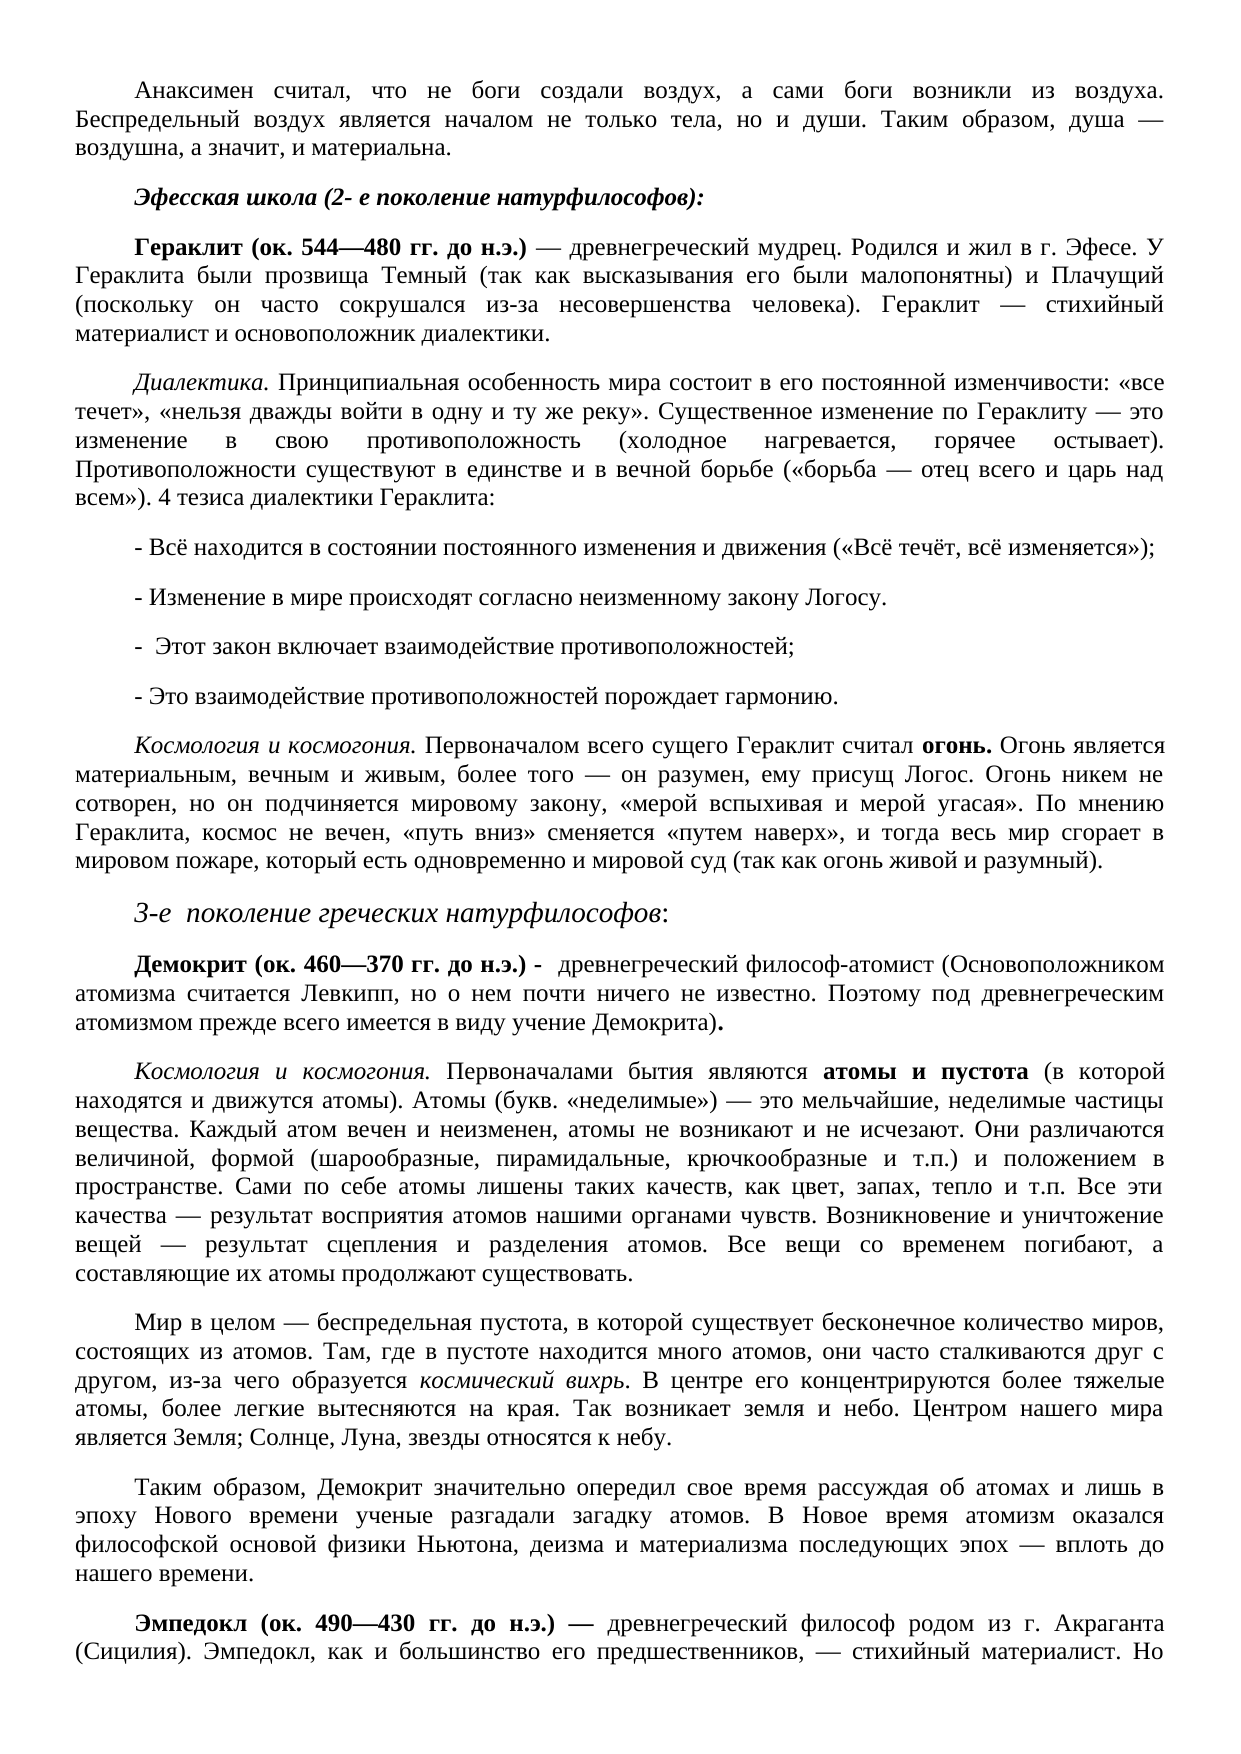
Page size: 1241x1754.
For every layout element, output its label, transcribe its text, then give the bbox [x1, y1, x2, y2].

text Таким образом, Демокрит значительно опередил свое время рассуждая об атомах и лишь в эпоху Нового времени ученые разгадали загадку атомов. В Новое время атомизм оказался философской основой физики Ньютона, деизма и материализма последующих эпох — вплоть до нашего времени. [75, 1472, 1165, 1587]
text Космология и космогония. Первоначалами бытия являются атомы и пустота (в которой находятся и движутся атомы). Атомы (букв. «неделимые») — это мельчайшие, неделимые частицы вещества. Каждый атом вечен и неизменен, атомы не возникают и не исчезают. Они различаются величиной, формой (шарообразные, пирамидальные, крючкообразные и т.п.) и положением в пространстве. Сами по себе атомы лишены таких качеств, как цвет, запах, тепло и т.п. Все эти качества — результат восприятия атомов нашими органами чувств. Возникновение и уничтожение вещей — результат сцепления и разделения атомов. Все вещи со временем погибают, а составляющие их атомы продолжают существовать. [75, 1056, 1165, 1286]
text Космология и космогония. Первоначалом всего сущего Гераклит считал огонь. Огонь является материальным, вечным и живым, более того — он разумен, ему присущ Логос. Огонь никем не сотворен, но он подчиняется мировому закону, «мерой вспыхивая и мерой угасая». По мнению Гераклита, космос не вечен, «путь вниз» сменяется «путем наверх», и тогда весь мир сгорает в мировом пожаре, который есть одновременно и мировой суд (так как огонь живой и разумный). [75, 730, 1165, 874]
text - Всё находится в состоянии постоянного изменения и движения («Всё течёт, всё изменяется»); [75, 532, 1165, 561]
text Гераклит (ок. 544—480 гг. до н.э.) — древнегреческий мудрец. Родился и жил в г. Эфесе. У Гераклита были прозвища Темный (так как высказывания его были малопонятны) и Плачущий (поскольку он часто сокрушался из-за несовершенства человека). Гераклит — стихийный материалист и основоположник диалектики. [75, 232, 1165, 347]
text - Это взаимодействие противоположностей порождает гармонию. [75, 681, 1165, 709]
text Эфесская школа (2- е поколение натурфилософов): [75, 182, 1165, 211]
text Мир в целом — беспредельная пустота, в которой существует бесконечное количество миров, состоящих из атомов. Там, где в пустоте находится много атомов, они часто сталкиваются друг с другом, из-за чего образуется космический вихрь. В центре его концентрируются более тяжелые атомы, более легкие вытесняются на края. Так возникает земля и небо. Центром нашего мира является Земля; Солнце, Луна, звезды относятся к небу. [75, 1307, 1165, 1451]
text - Изменение в мире происходят согласно неизменному закону Логосу. [75, 582, 1165, 610]
text Демокрит (ок. 460—370 гг. до н.э.) - древнегреческий философ-атомист (Основоположником атомизма считается Левкипп, но о нем почти ничего не известно. Поэтому под древнегреческим атомизмом прежде всего имеется в виду учение Демокрита). [75, 949, 1165, 1036]
text Анаксимен считал, что не боги создали воздух, а сами боги возникли из воздуха. Беспредельный воздух является началом не только тела, но и души. Таким образом, душа — воздушна, а значит, и материальна. [75, 75, 1165, 161]
text - Этот закон включает взаимодействие противоположностей; [75, 631, 1165, 660]
text Диалектика. Принципиальная особенность мира состоит в его постоянной изменчивости: «все течет», «нельзя дважды войти в одну и ту же реку». Существенное изменение по Гераклиту — это изменение в свою противоположность (холодное нагревается, горячее остывает). Противоположности существуют в единстве и в вечной борьбе («борьба — отец всего и царь над всем»). 4 тезиса диалектики Гераклита: [75, 367, 1165, 511]
text 3-е поколение греческих натурфилософов: [75, 895, 1165, 928]
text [75, 1608, 1165, 1665]
